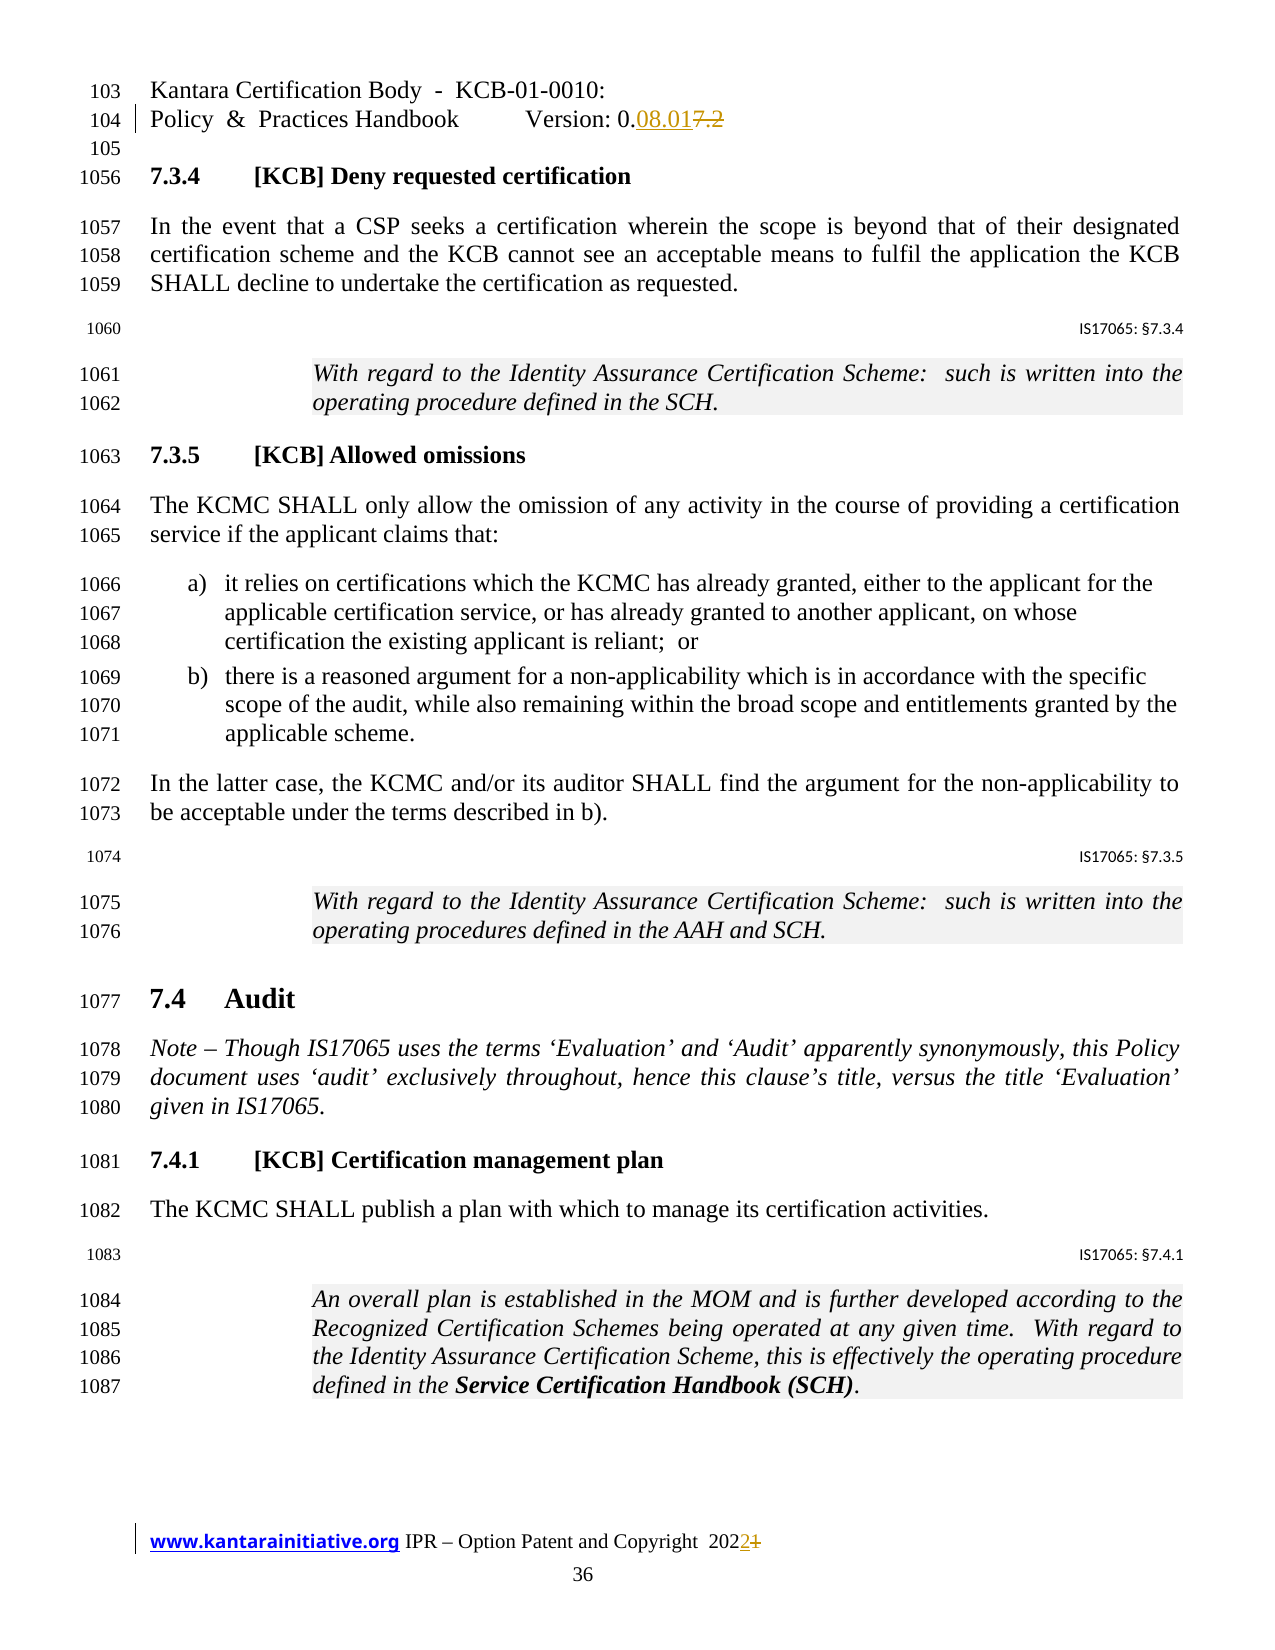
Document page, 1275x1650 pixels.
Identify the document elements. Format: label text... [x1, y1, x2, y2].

text IS17065: §7.3.5 [187, 846, 1183, 867]
list there is a reasoned argument for a non-applicability which is in accordance with the specific scope of the audit, while also remaining within the broad scope and entitlements granted by the applicable scheme. [187, 661, 1181, 747]
text The KCMC SHALL only allow the omission of any activity in the course of providing a certification service if the applicant claims that: [150, 490, 1181, 547]
subtitle [KCB] Certification management plan [150, 1145, 1181, 1173]
text In the latter case, the KCMC and/or its auditor SHALL find the argument for the non-applicability to be acceptable under the terms described in b). [150, 768, 1181, 825]
text IS17065: §7.4.1 [187, 1244, 1183, 1264]
text Note – Though IS17065 uses the terms ‘Evaluation’ and ‘Audit’ apparently synonymously, this Policy document uses ‘audit’ exclusively throughout, hence this clause’s title, versus the title ‘Evaluation’ given in IS17065. [150, 1033, 1181, 1120]
subtitle [KCB] Deny requested certification [150, 161, 1181, 190]
text IS17065: §7.3.4 [187, 318, 1183, 338]
text With regard to the Identity Assurance Certification Scheme: such is written into the operating procedure defined in the SCH. [312, 358, 1183, 415]
text An overall plan is established in the MOM and is further developed according to the Recognized Certification Schemes being operated at any given time. With regard to the Identity Assurance Certification Scheme, this is effectively the operating procedure defined in the Service Certification Handbook (SCH). [312, 1284, 1183, 1399]
list it relies on certifications which the KCMC has already granted, either to the applicant for the applicable certification service, or has already granted to another applicant, on whose certification the existing applicant is reliant; or [187, 568, 1181, 654]
subtitle [KCB] Allowed omissions [150, 440, 1181, 469]
subtitle Audit [149, 981, 1182, 1015]
text In the event that a CSP seeks a certification wherein the scope is beyond that of their designated certification scheme and the KCB cannot see an acceptable means to fulfil the application the KCB SHALL decline to undertake the certification as requested. [150, 211, 1181, 297]
text With regard to the Identity Assurance Certification Scheme: such is written into the operating procedures defined in the AAH and SCH. [312, 886, 1183, 944]
text The KCMC SHALL publish a plan with which to manage its certification activities. [150, 1194, 1181, 1223]
